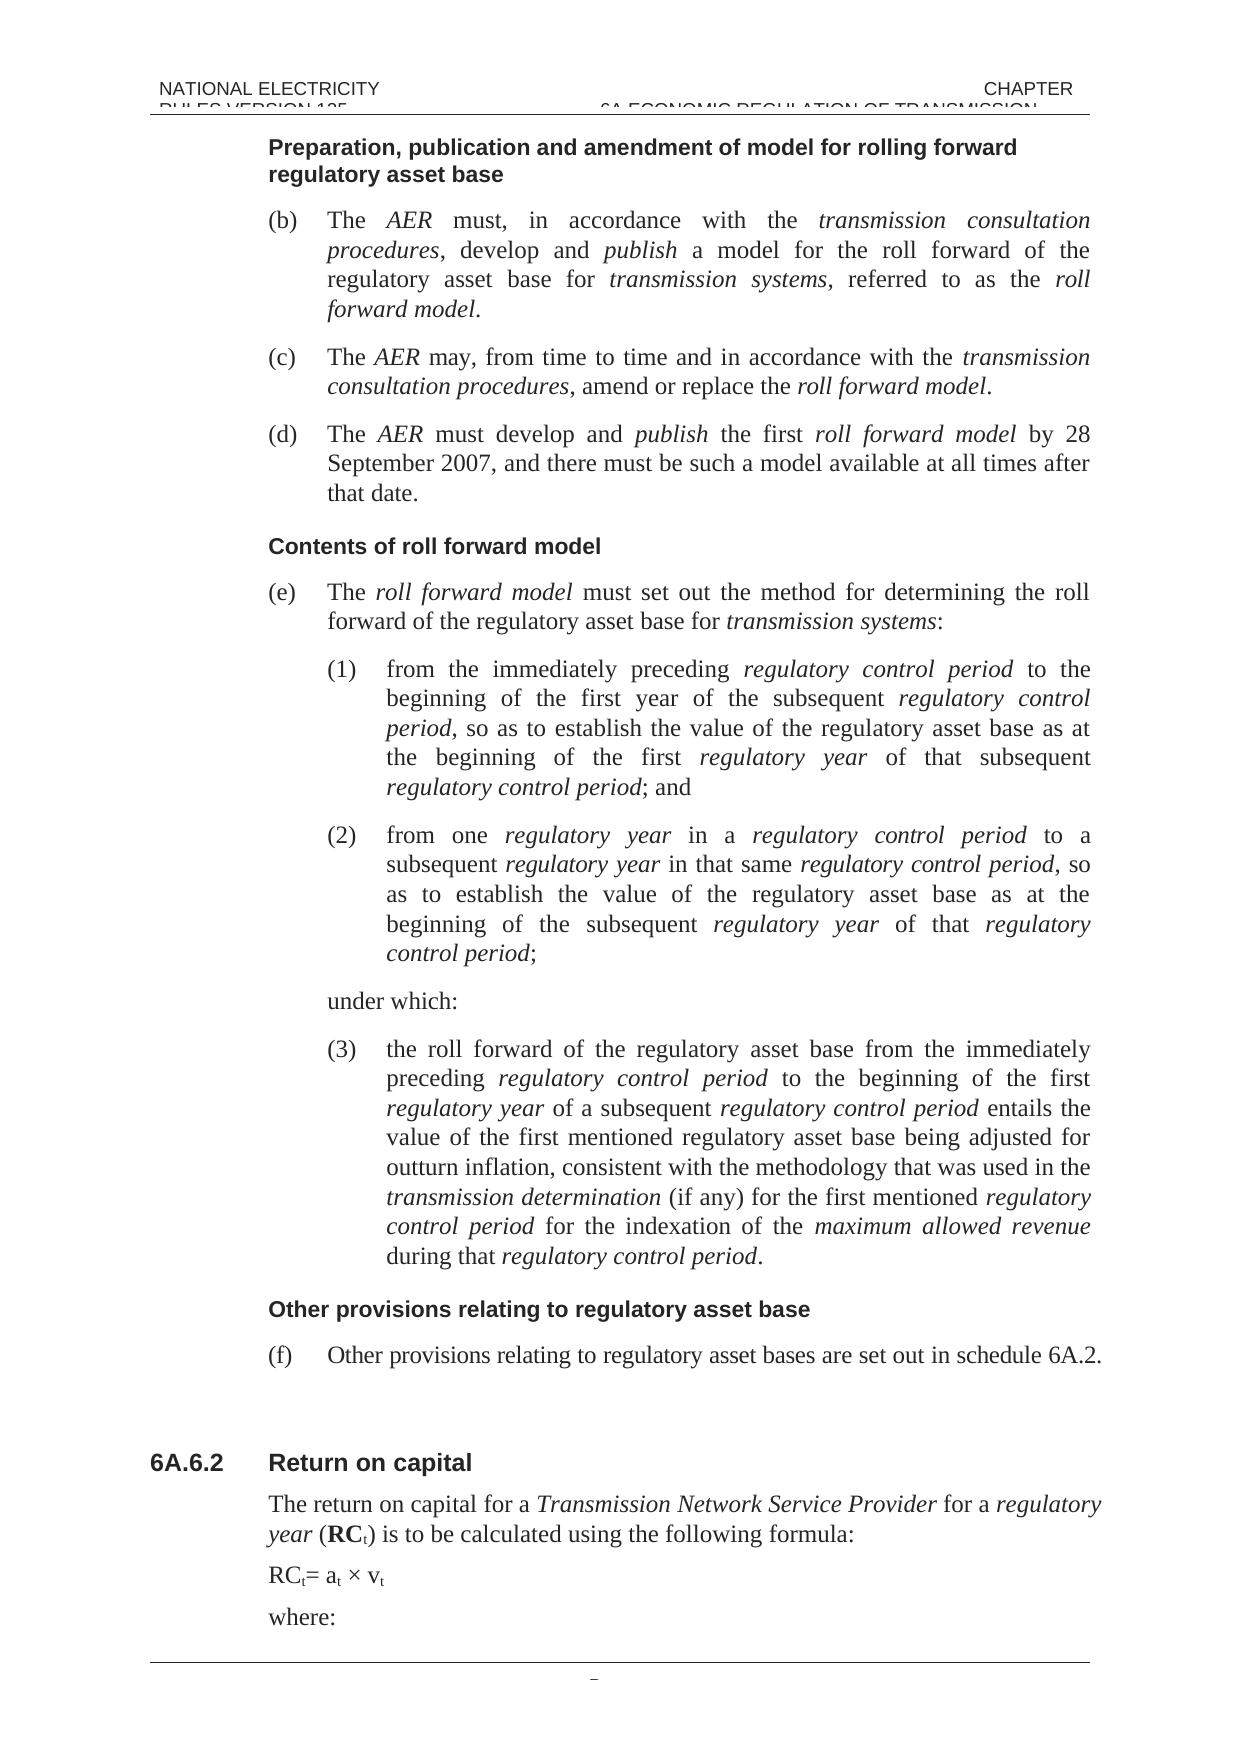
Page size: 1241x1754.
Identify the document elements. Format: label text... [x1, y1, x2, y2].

list the roll forward of the regulatory asset base from the immediately preceding regulatory control period to the beginning of the first regulatory year of a subsequent regulatory control period entails the value of the first mentioned regulatory asset base being adjusted for outturn inflation, consistent with the methodology that was used in the transmission determination (if any) for the first mentioned regulatory control period for the indexation of the maximum allowed revenue during that regulatory control period. [327, 1034, 1091, 1269]
text Preparation, publication and amendment of model for rolling forward regulatory asset base [268, 134, 1020, 188]
list The AER must, in accordance with the transmission consultation procedures, develop and publish a model for the roll forward of the regulatory asset base for transmission systems, referred to as the roll forward model. [268, 205, 1090, 323]
list The AER must develop and publish the first roll forward model by 28 September 2007, and there must be such a model available at all times after that date. [268, 419, 1091, 507]
list The roll forward model must set out the method for determining the roll forward of the regulatory asset base for transmission systems: [268, 577, 1091, 635]
text under which: [327, 986, 1103, 1015]
text Other provisions relating to regulatory asset base [268, 1296, 1103, 1322]
list The AER may, from time to time and in accordance with the transmission consultation procedures, amend or replace the roll forward model. [268, 342, 1090, 400]
text RCt= at × vt where: [268, 1560, 387, 1631]
list from the immediately preceding regulatory control period to the beginning of the first year of the subsequent regulatory control period, so as to establish the value of the regulatory asset base as at the beginning of the first regulatory year of that subsequent regulatory control period; and [327, 654, 1091, 801]
subtitle 6A.6.2 Return on capital [150, 1448, 1103, 1477]
list from one regulatory year in a regulatory control period to a subsequent regulatory year in that same regulatory control period, so as to establish the value of the regulatory asset base as at the beginning of the subsequent regulatory year of that regulatory control period; [327, 820, 1091, 967]
text The return on capital for a Transmission Network Service Provider for a regulatory year (RCt) is to be calculated using the following formula: [268, 1489, 1103, 1547]
list Other provisions relating to regulatory asset bases are set out in schedule 6A.2. [268, 1340, 1103, 1369]
text Contents of roll forward model [268, 533, 1103, 559]
